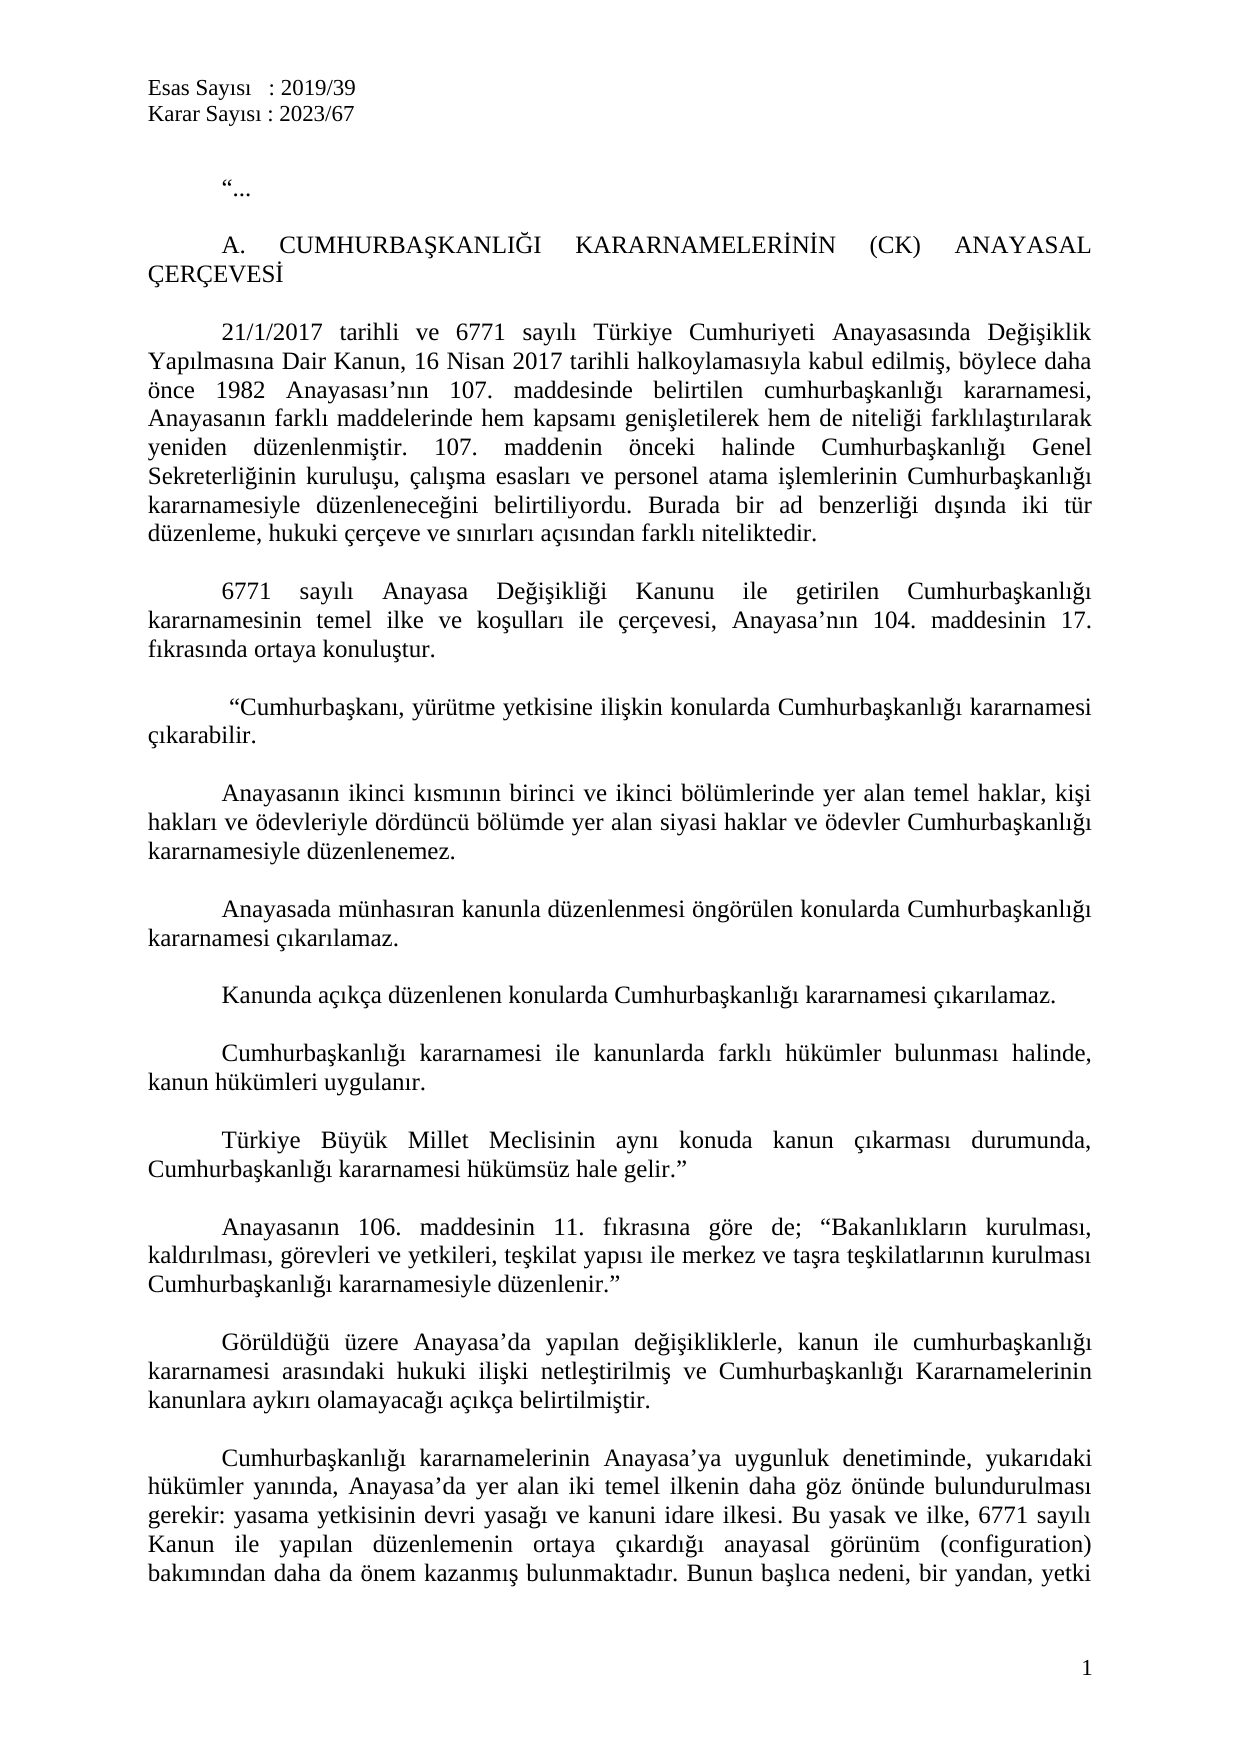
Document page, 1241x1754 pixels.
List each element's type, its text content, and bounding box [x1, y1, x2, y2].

text 21/1/2017 tarihli ve 6771 sayılı Türkiye Cumhuriyeti Anayasasında Değişiklik Yapılmasına Dair Kanun, 16 Nisan 2017 tarihli halkoylamasıyla kabul edilmiş, böylece daha önce 1982 Anayasası’nın 107. maddesinde belirtilen cumhurbaşkanlığı kararnamesi, Anayasanın farklı maddelerinde hem kapsamı genişletilerek hem de niteliği farklılaştırılarak yeniden düzenlenmiştir. 107. maddenin önceki halinde Cumhurbaşkanlığı Genel Sekreterliğinin kuruluşu, çalışma esasları ve personel atama işlemlerinin Cumhurbaşkanlığı kararnamesiyle düzenleneceğini belirtiliyordu. Burada bir ad benzerliği dışında iki tür düzenleme, hukuki çerçeve ve sınırları açısından farklı niteliktedir. [148, 317, 1093, 547]
text Görüldüğü üzere Anayasa’da yapılan değişikliklerle, kanun ile cumhurbaşkanlığı kararnamesi arasındaki hukuki ilişki netleştirilmiş ve Cumhurbaşkanlığı Kararnamelerinin kanunlara aykırı olamayacağı açıkça belirtilmiştir. [148, 1327, 1093, 1413]
text Cumhurbaşkanlığı kararnamesi ile kanunlarda farklı hükümler bulunması halinde, kanun hükümleri uygulanır. [148, 1038, 1093, 1096]
text 6771 sayılı Anayasa Değişikliği Kanunu ile getirilen Cumhurbaşkanlığı kararnamesinin temel ilke ve koşulları ile çerçevesi, Anayasa’nın 104. maddesinin 17. fıkrasında ortaya konuluştur. [148, 576, 1093, 663]
text Türkiye Büyük Millet Meclisinin aynı konuda kanun çıkarması durumunda, Cumhurbaşkanlığı kararnamesi hükümsüz hale gelir.” [148, 1125, 1093, 1183]
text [148, 1443, 1093, 1586]
text Kanunda açıkça düzenlenen konularda Cumhurbaşkanlığı kararnamesi çıkarılamaz. [148, 981, 1093, 1009]
text “Cumhurbaşkanı, yürütme yetkisine ilişkin konularda Cumhurbaşkanlığı kararnamesi çıkarabilir. [148, 692, 1093, 749]
text A. CUMHURBAŞKANLIĞI KARARNAMELERİNİN (CK) ANAYASAL ÇERÇEVESİ [148, 231, 1093, 288]
text Anayasanın ikinci kısmının birinci ve ikinci bölümlerinde yer alan temel haklar, kişi hakları ve ödevleriyle dördüncü bölümde yer alan siyasi haklar ve ödevler Cumhurbaşkanlığı kararnamesiyle düzenlenemez. [148, 778, 1093, 865]
text “... [148, 173, 1093, 201]
text Anayasada münhasıran kanunla düzenlenmesi öngörülen konularda Cumhurbaşkanlığı kararnamesi çıkarılamaz. [148, 894, 1093, 951]
text Anayasanın 106. maddesinin 11. fıkrasına göre de; “Bakanlıkların kurulması, kaldırılması, görevleri ve yetkileri, teşkilat yapısı ile merkez ve taşra teşkilatlarının kurulması Cumhurbaşkanlığı kararnamesiyle düzenlenir.” [148, 1212, 1093, 1298]
